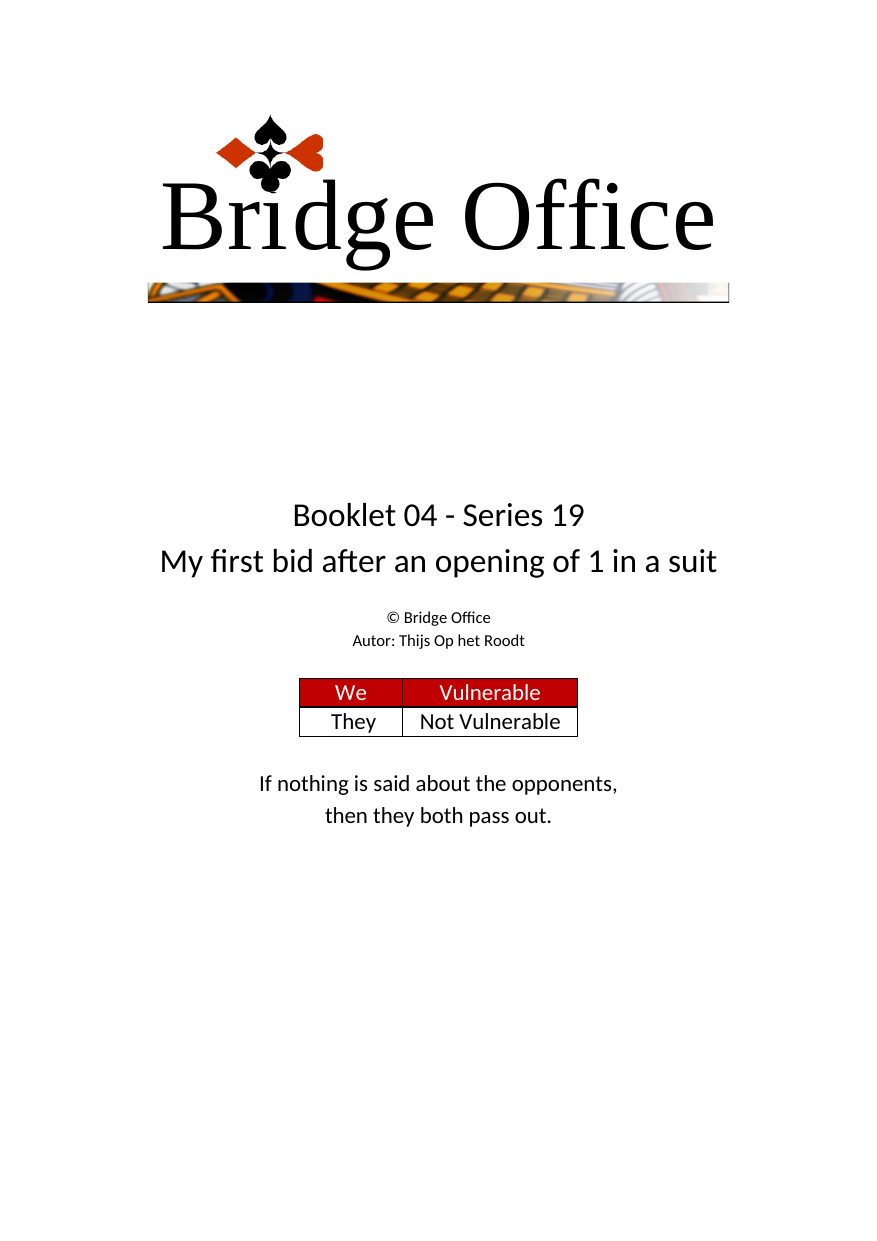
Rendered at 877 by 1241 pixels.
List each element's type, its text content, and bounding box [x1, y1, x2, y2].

table_header Vulnerable [403, 679, 577, 706]
text Autor: Thijs Op het Roodt [148, 631, 729, 651]
table_cell Not Vulnerable [403, 708, 577, 736]
text Booklet 04 - Series 19 [148, 447, 729, 534]
table_cell They [300, 708, 402, 736]
text then they both pass out. [148, 801, 729, 829]
text My first bid after an opening of 1 in a suit © Bridge Office [148, 540, 729, 628]
table_header We [300, 679, 402, 706]
picture [147, 283, 730, 303]
text If nothing is said about the opponents, [148, 769, 729, 797]
